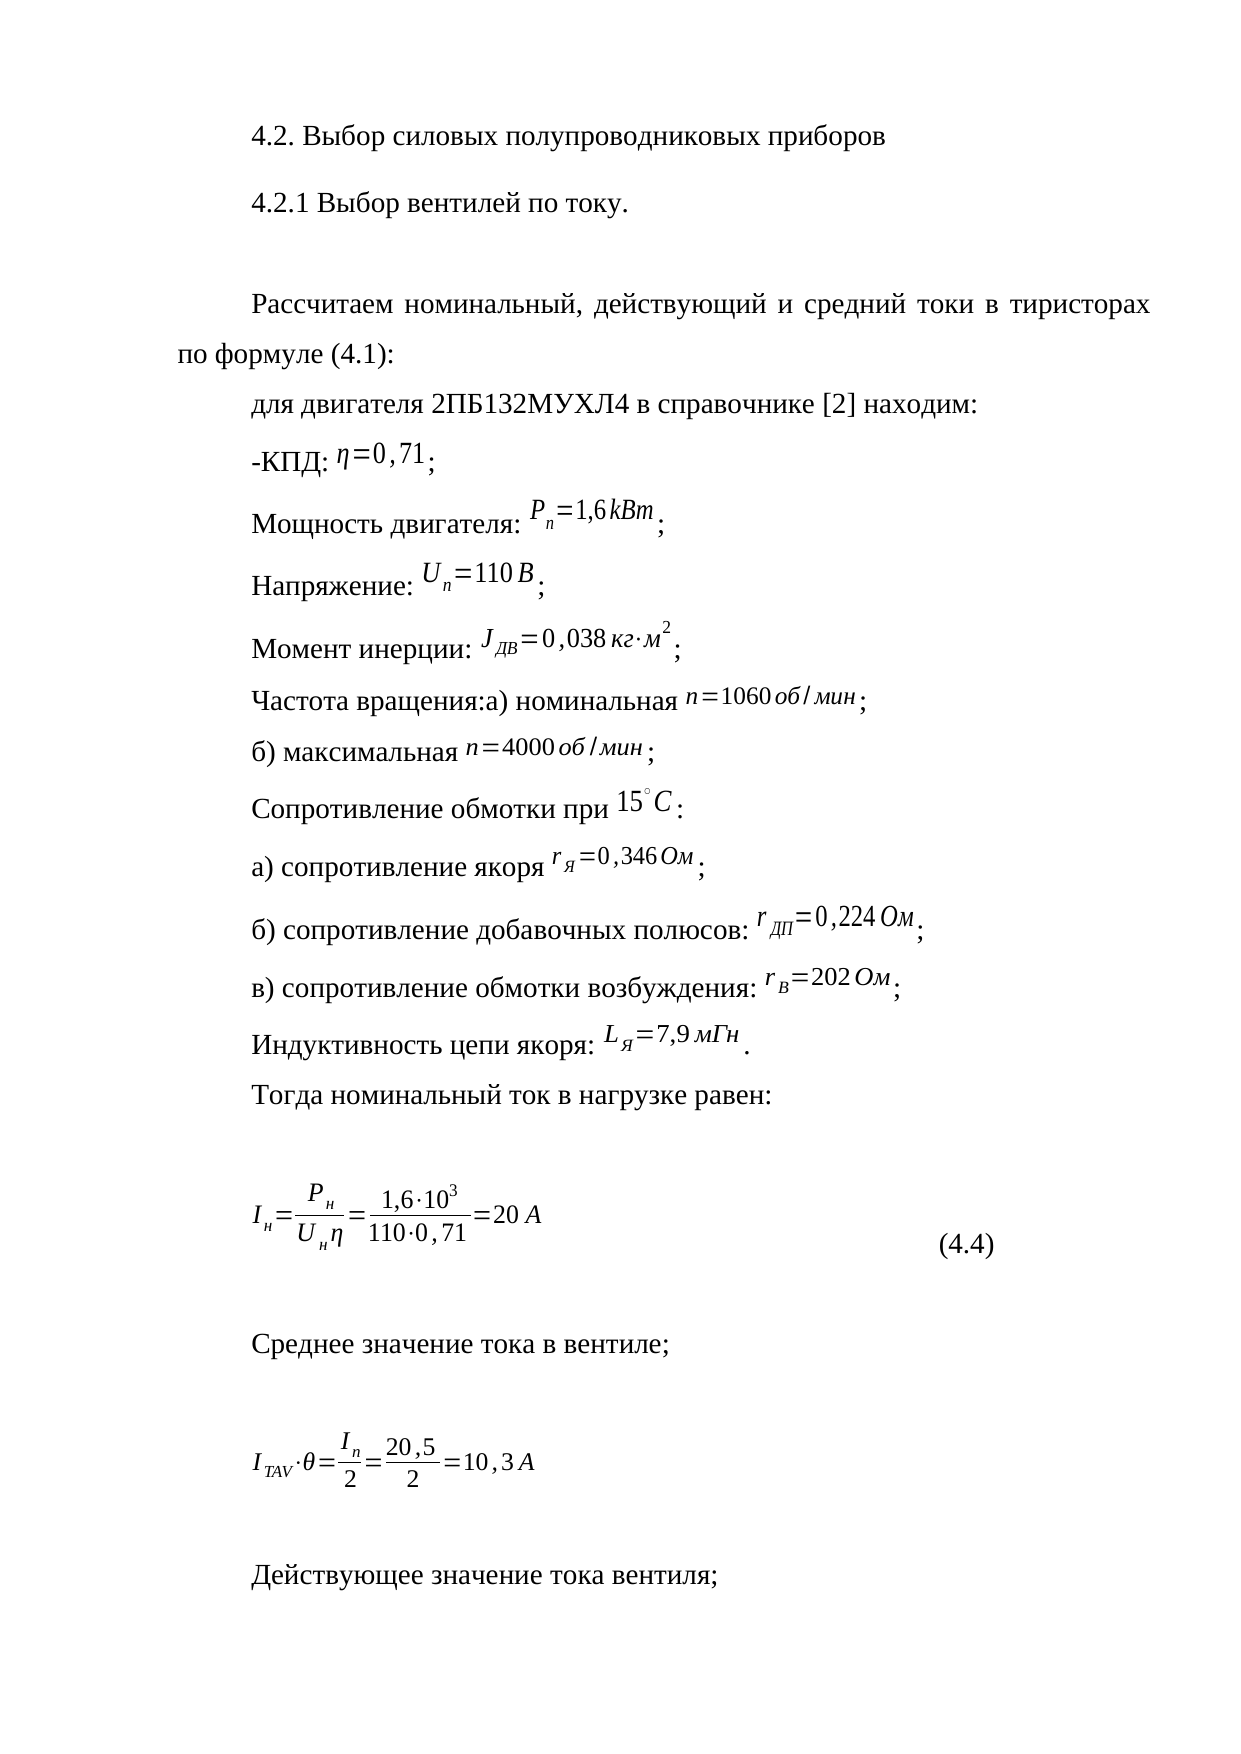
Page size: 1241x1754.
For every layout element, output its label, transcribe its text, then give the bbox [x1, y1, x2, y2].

text Сопротивление обмотки при : [177, 784, 1152, 825]
text Среднее значение тока в вентиле; [177, 1326, 1152, 1360]
text Индуктивность цепи якоря: . [177, 1020, 1152, 1061]
text Действующее значение тока вентиля; [177, 1557, 1152, 1591]
text в) сопротивление обмотки возбуждения: ; [177, 963, 1152, 1003]
text б) сопротивление добавочных полюсов: ; [177, 899, 1152, 946]
text Рассчитаем номинальный, действующий и средний токи в тиристорах по формуле (4.1): [177, 286, 1152, 370]
text Частота вращения:а) номинальная ; [177, 682, 1152, 716]
text Мощность двигателя: ; [177, 494, 1152, 539]
text а) сопротивление якоря ; [177, 842, 1152, 882]
text Момент инерции: ; [177, 618, 1152, 665]
text 4.2. Выбор силовых полупроводниковых приборов [177, 118, 1152, 152]
text для двигателя 2ПБ132МУХЛ4 в справочнике [2] находим: [177, 386, 1152, 420]
text -КПД: ; [177, 437, 1152, 477]
subtitle 4.2.1 Выбор вентилей по току. [177, 185, 1152, 219]
text (4.4) [177, 1178, 1152, 1259]
text б) максимальная ; [177, 733, 1152, 767]
text Тогда номинальный ток в нагрузке равен: [177, 1077, 1152, 1111]
text Напряжение: ; [177, 556, 1152, 602]
